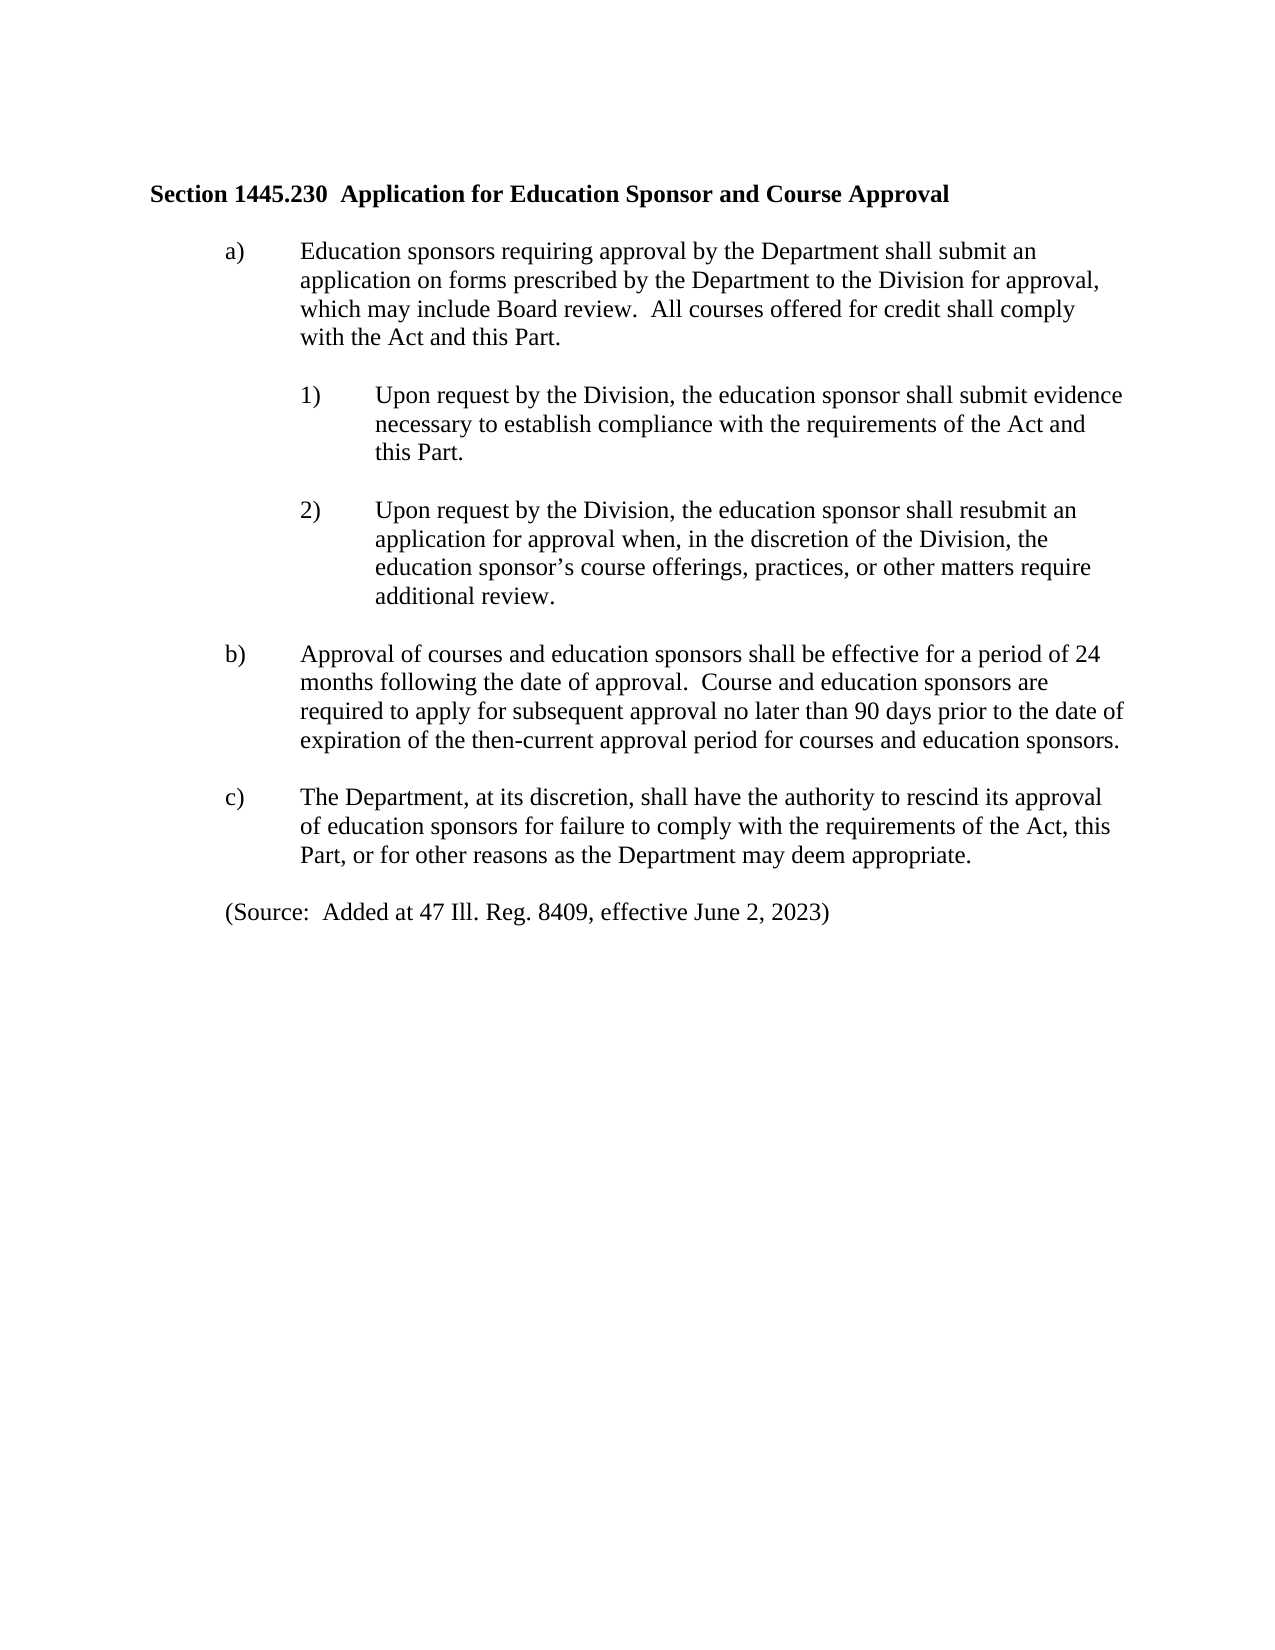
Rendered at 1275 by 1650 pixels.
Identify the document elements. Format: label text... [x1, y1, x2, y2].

text (Source: Added at 47 Ill. Reg. 8409, effective June 2, 2023) [150, 897, 1125, 926]
text a) Education sponsors requiring approval by the Department shall submit an application on forms prescribed by the Department to the Division for approval, which may include Board review. All courses offered for credit shall comply with the Act and this Part. [225, 236, 1125, 351]
text 1) Upon request by the Division, the education sponsor shall submit evidence necessary to establish compliance with the requirements of the Act and this Part. [300, 380, 1125, 466]
text b) Approval of courses and education sponsors shall be effective for a period of 24 months following the date of approval. Course and education sponsors are required to apply for subsequent approval no later than 90 days prior to the date of expiration of the then-current approval period for courses and education sponsors. [225, 639, 1125, 754]
text 2) Upon request by the Division, the education sponsor shall resubmit an application for approval when, in the discretion of the Division, the education sponsor’s course offerings, practices, or other matters require additional review. [300, 495, 1125, 610]
text Section 1445.230 Application for Education Sponsor and Course Approval [150, 179, 1125, 207]
text c) The Department, at its discretion, shall have the authority to rescind its approval of education sponsors for failure to comply with the requirements of the Act, this Part, or for other reasons as the Department may deem appropriate. [225, 782, 1125, 869]
